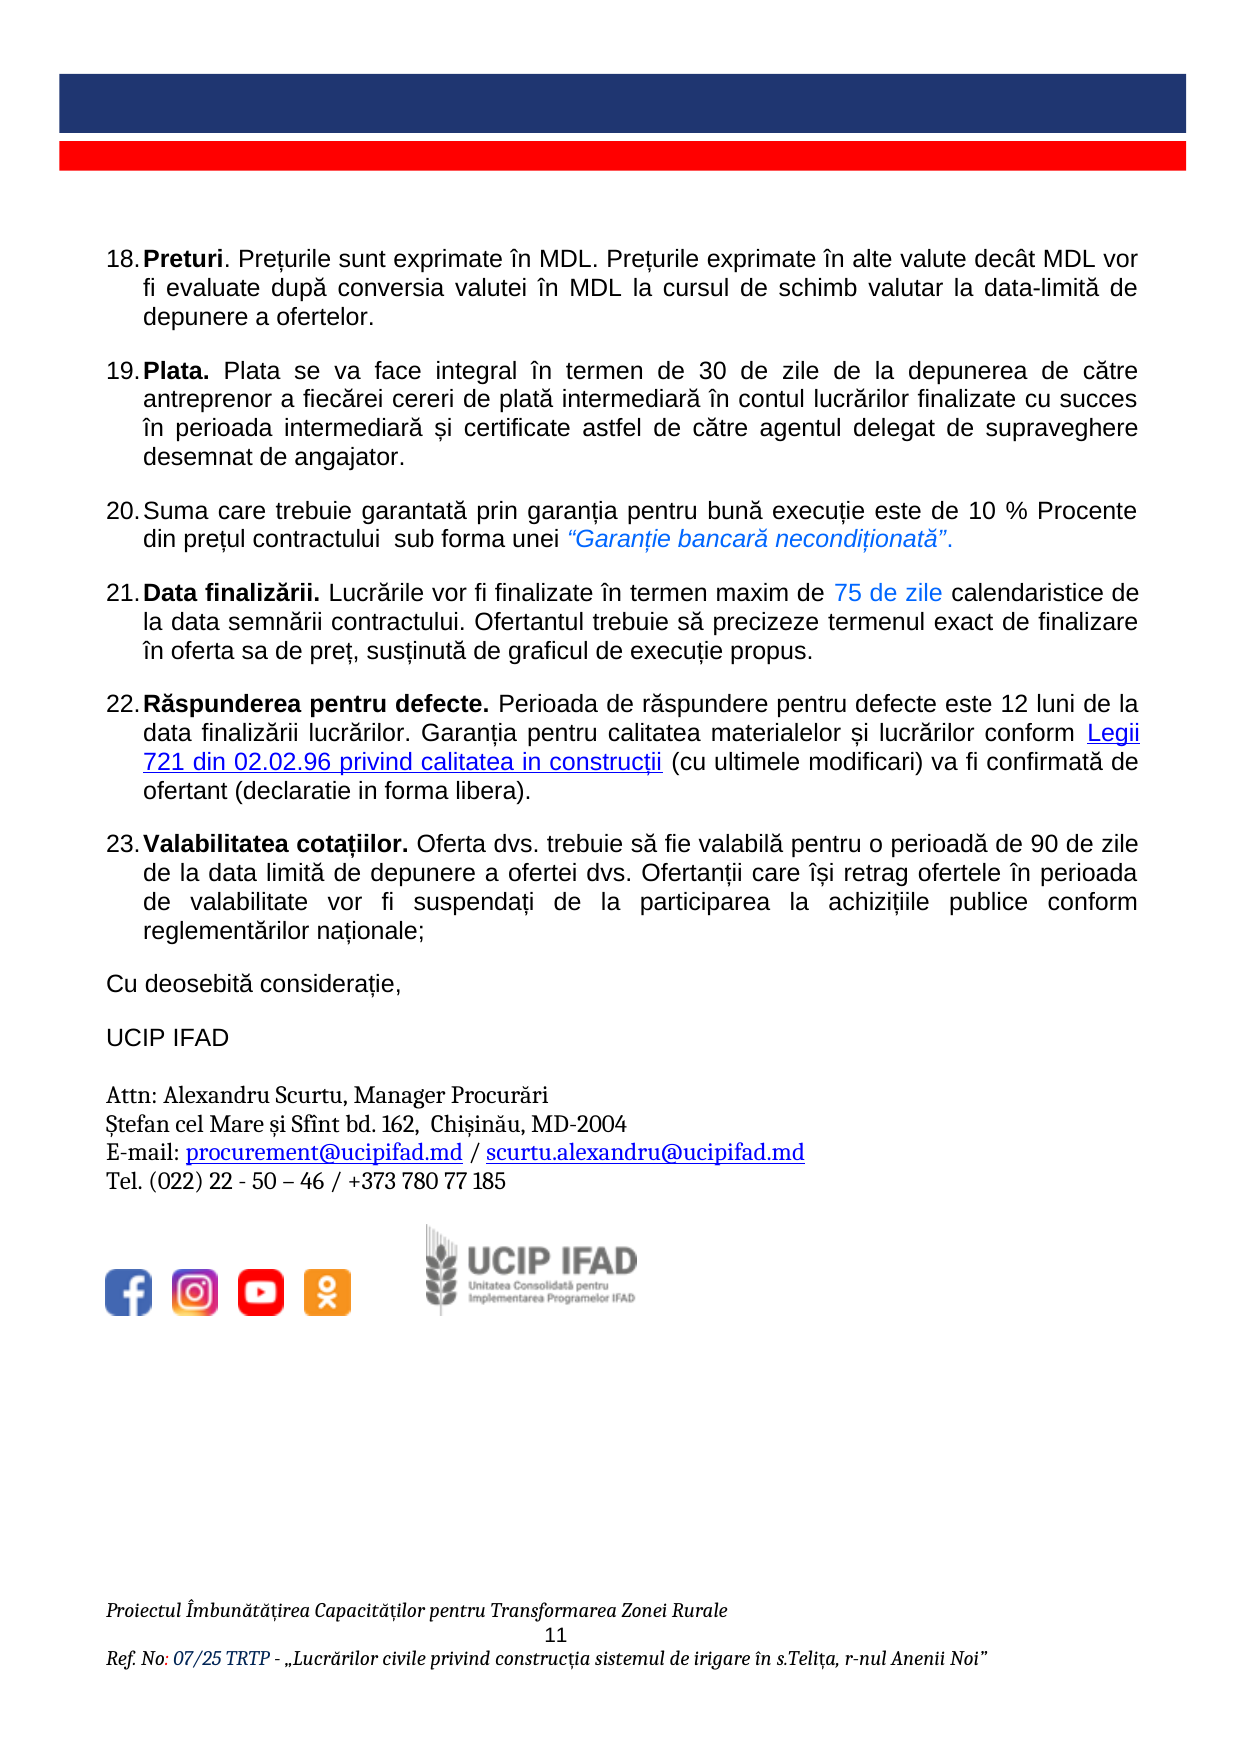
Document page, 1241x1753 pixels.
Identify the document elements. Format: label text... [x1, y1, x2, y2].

text Attn: Alexandru Scurtu, Manager Procurări [106, 1081, 1140, 1109]
picture [426, 1224, 637, 1316]
picture [105, 1269, 152, 1316]
picture [238, 1269, 284, 1316]
list Preturi. Prețurile sunt exprimate în MDL. Prețurile exprimate în alte valute decât MDL vor fi evaluate după conversia valutei în MDL la cursul de schimb valutar la data-limită de depunere a ofertelor. [106, 244, 1140, 331]
text E-mail: procurement@ucipifad.md / scurtu.alexandru@ucipifad.md [106, 1138, 1140, 1167]
picture [172, 1269, 218, 1316]
list Răspunderea pentru defecte. Perioada de răspundere pentru defecte este 12 luni de la data finalizării lucrărilor. Garanția pentru calitatea materialelor și lucrărilor conform Legii 721 din 02.02.96 privind calitatea in construcții (cu ultimele modificari) va fi confirmată de ofertant (declaratie in forma libera). [106, 689, 1140, 804]
list Plata. Plata se va face integral în termen de 30 de zile de la depunerea de către antreprenor a fiecărei cereri de plată intermediară în contul lucrărilor finalizate cu succes în perioada intermediară și certificate astfel de către agentul delegat de supraveghere desemnat de angajator. [106, 356, 1140, 471]
picture [304, 1269, 351, 1316]
list Suma care trebuie garantată prin garanția pentru bună execuție este de 10 % Procente din prețul contractului sub forma unei “Garanție bancară necondiționată”. [106, 496, 1140, 553]
list Data finalizării. Lucrările vor fi finalizate în termen maxim de 75 de zile calendaristice de la data semnării contractului. Ofertantul trebuie să precizeze termenul exact de finalizare în oferta sa de preț, susținută de graficul de execuție propus. [106, 578, 1140, 664]
text Tel. (022) 22 - 50 – 46 / +373 780 77 185 [106, 1167, 1140, 1196]
list Valabilitatea cotațiilor. Oferta dvs. trebuie să fie valabilă pentru o perioadă de 90 de zile de la data limită de depunere a ofertei dvs. Ofertanții care își retrag ofertele în perioada de valabilitate vor fi suspendați de la participarea la achizițiile publice conform reglementărilor naționale; [106, 829, 1140, 944]
text UCIP IFAD [106, 1023, 1140, 1052]
text Ștefan cel Mare și Sfînt bd. 162, Chișinău, MD-2004 [106, 1109, 1140, 1138]
list Cu deosebită considerație, [106, 969, 1140, 998]
